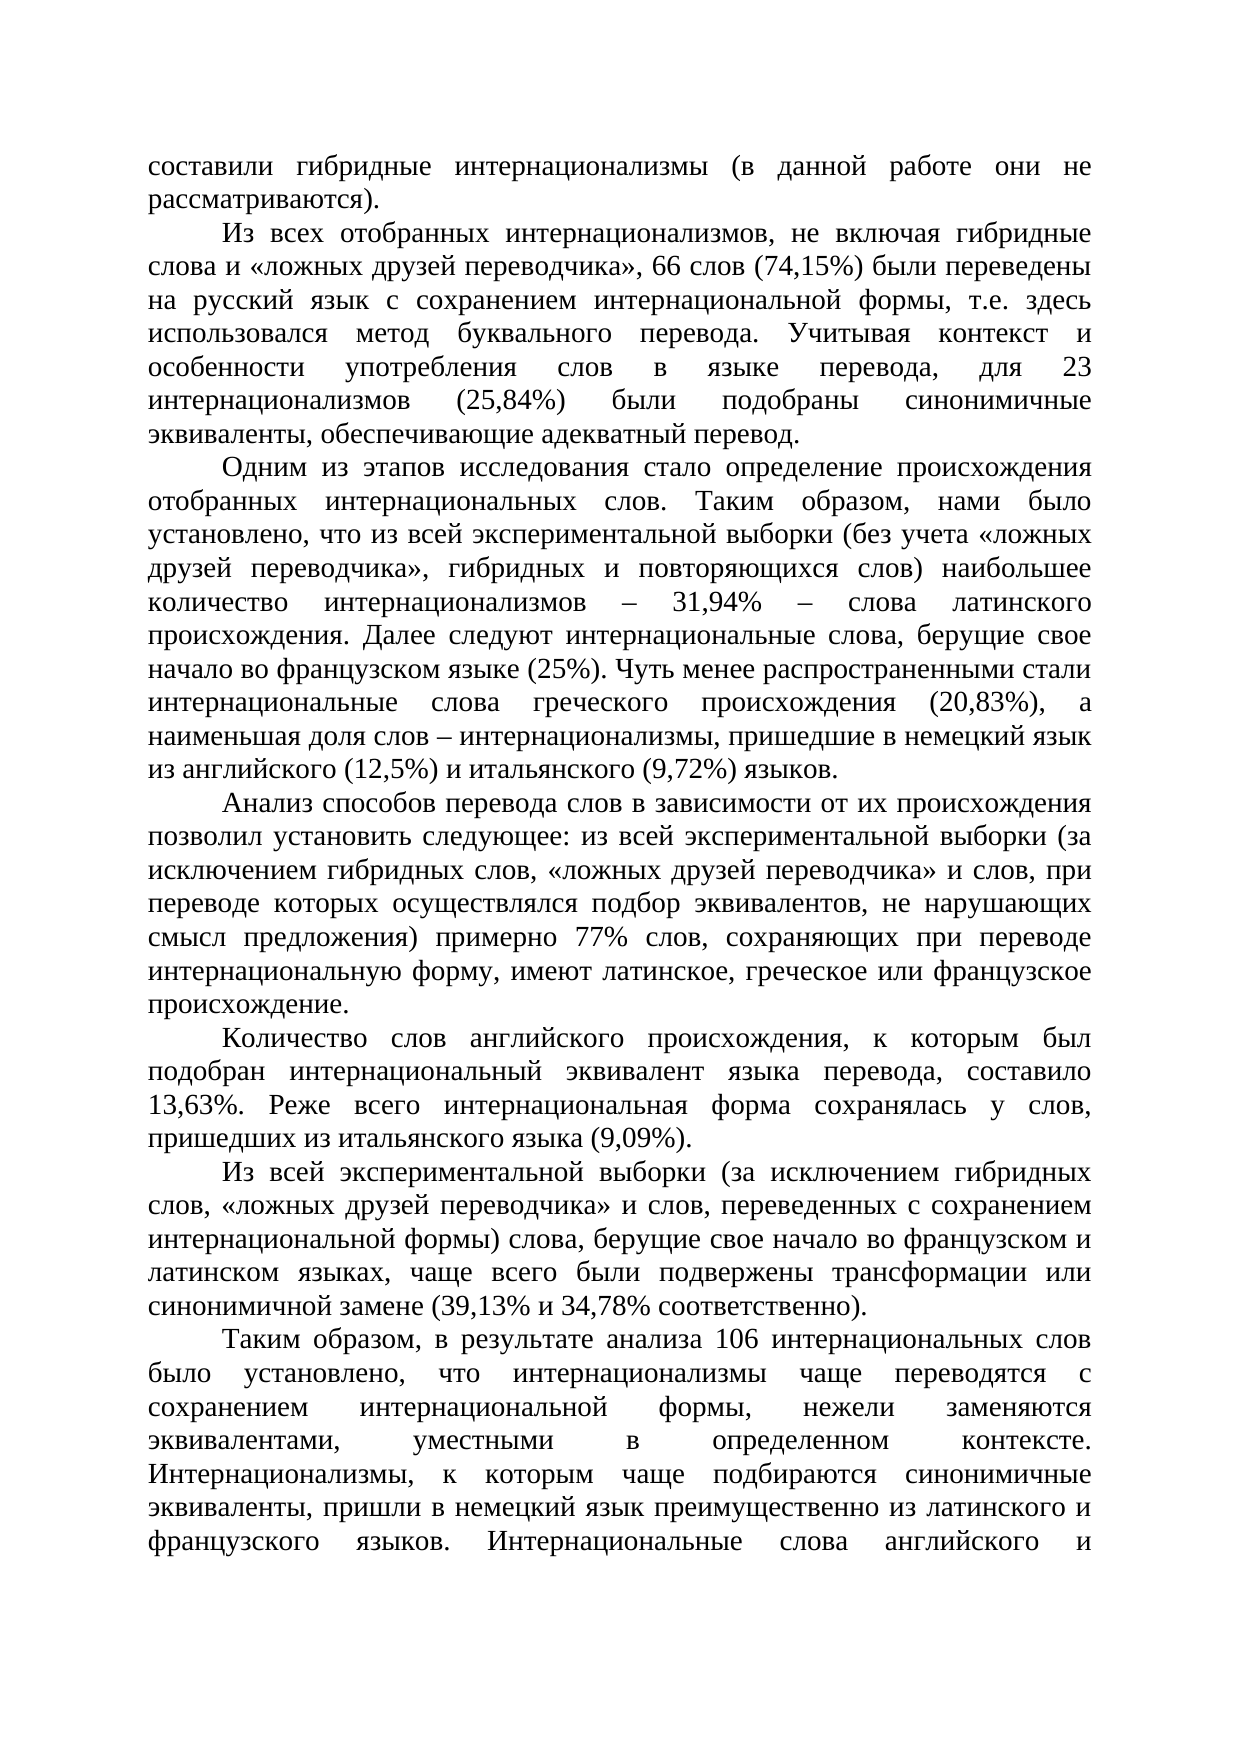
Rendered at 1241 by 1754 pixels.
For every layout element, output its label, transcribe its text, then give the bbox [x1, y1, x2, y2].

text Анализ способов перевода слов в зависимости от их происхождения позволил установить следующее: из всей экспериментальной выборки (за исключением гибридных слов, «ложных друзей переводчика» и слов, при переводе которых осуществлялся подбор эквивалентов, не нарушающих смысл предложения) примерно 77% слов, сохраняющих при переводе интернациональную форму, имеют латинское, греческое или французское происхождение. [148, 785, 1092, 1020]
text Из всех отобранных интернационализмов, не включая гибридные слова и «ложных друзей переводчика», 66 слов (74,15%) были переведены на русский язык с сохранением интернациональной формы, т.е. здесь использовался метод буквального перевода. Учитывая контекст и особенности употребления слов в языке перевода, для 23 интернационализмов (25,84%) были подобраны синонимичные эквиваленты, обеспечивающие адекватный перевод. [148, 215, 1092, 449]
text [148, 1322, 1092, 1556]
text Из всей экспериментальной выборки (за исключением гибридных слов, «ложных друзей переводчика» и слов, переведенных с сохранением интернациональной формы) слова, берущие свое начало во французском и латинском языках, чаще всего были подвержены трансформации или синонимичной замене (39,13% и 34,78% соответственно). [148, 1154, 1092, 1322]
text Количество слов английского происхождения, к которым был подобран интернациональный эквивалент языка перевода, составило 13,63%. Реже всего интернациональная форма сохранялась у слов, пришедших из итальянского языка (9,09%). [148, 1020, 1092, 1154]
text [148, 148, 1092, 215]
text Одним из этапов исследования стало определение происхождения отобранных интернациональных слов. Таким образом, нами было установлено, что из всей экспериментальной выборки (без учета «ложных друзей переводчика», гибридных и повторяющихся слов) наибольшее количество интернационализмов – 31,94% – слова латинского происхождения. Далее следуют интернациональные слова, берущие свое начало во французском языке (25%). Чуть менее распространенными стали интернациональные слова греческого происхождения (20,83%), а наименьшая доля слов – интернационализмы, пришедшие в немецкий язык из английского (12,5%) и итальянского (9,72%) языков. [148, 449, 1092, 785]
